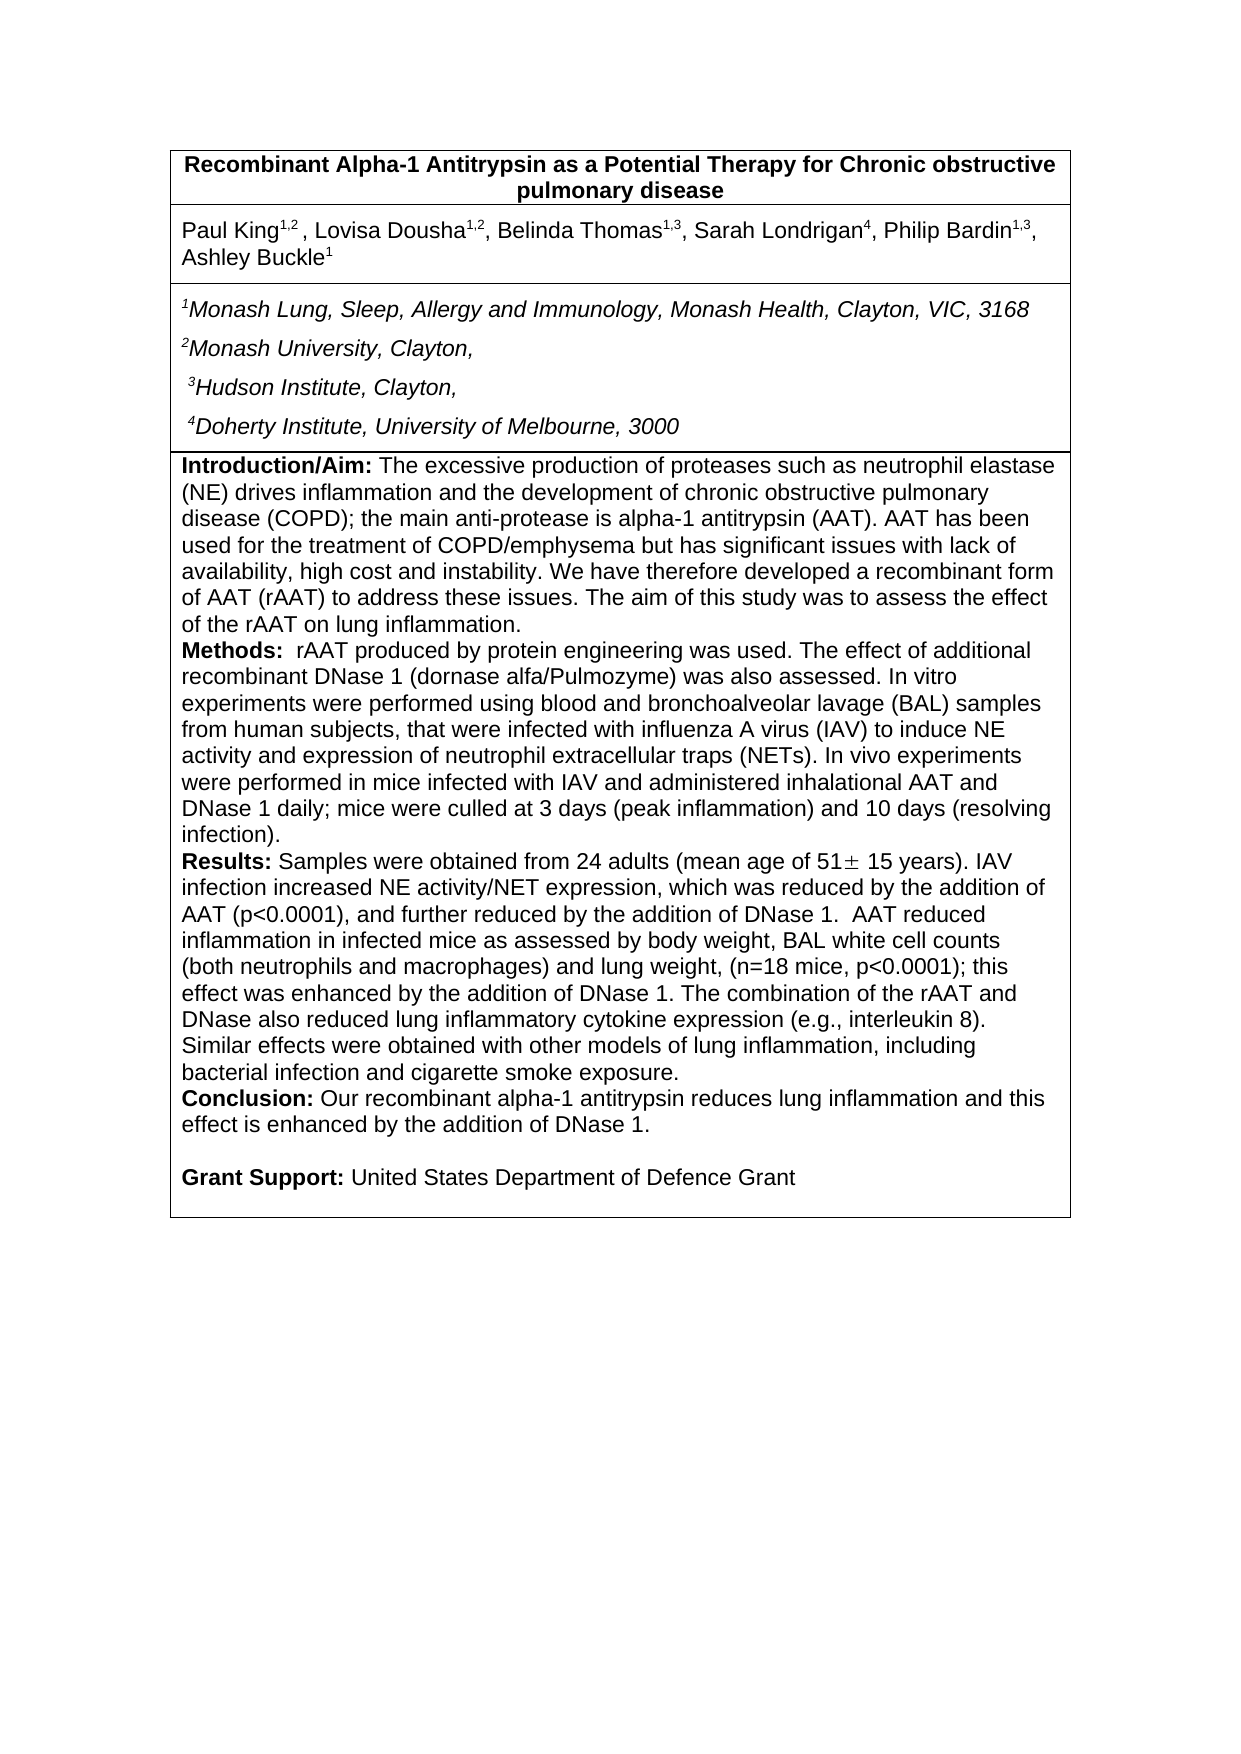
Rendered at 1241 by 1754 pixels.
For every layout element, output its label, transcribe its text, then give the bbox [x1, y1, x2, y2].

table_cell Paul King1,2 , Lovisa Dousha1,2, Belinda Thomas1,3, Sarah Londrigan4, Philip Bardin1,3, Ashley Buckle1 [171, 205, 1070, 282]
table_cell Introduction/Aim: The excessive production of proteases such as neutrophil elastase (NE) drives inflammation and the development of chronic obstructive pulmonary disease (COPD); the main anti-protease is alpha-1 antitrypsin (AAT). AAT has been used for the treatment of COPD/emphysema but has significant issues with lack of availability, high cost and instability. We have therefore developed a recombinant form of AAT (rAAT) to address these issues. The aim of this study was to assess the effect of the rAAT on lung inflammation. Methods: rAAT produced by protein engineering was used. The effect of additional recombinant DNase 1 (dornase alfa/Pulmozyme) was also assessed. In vitro experiments were performed using blood and bronchoalveolar lavage (BAL) samples from human subjects, that were infected with influenza A virus (IAV) to induce NE activity and expression of neutrophil extracellular traps (NETs). In vivo experiments were performed in mice infected with IAV and administered inhalational AAT and DNase 1 daily; mice were culled at 3 days (peak inflammation) and 10 days (resolving infection). Results: Samples were obtained from 24 adults (mean age of 51 15 years). IAV infection increased NE activity/NET expression, which was reduced by the addition of AAT (p<0.0001), and further reduced by the addition of DNase 1. AAT reduced inflammation in infected mice as assessed by body weight, BAL white cell counts (both neutrophils and macrophages) and lung weight, (n=18 mice, p<0.0001); this effect was enhanced by the addition of DNase 1. The combination of the rAAT and DNase also reduced lung inflammatory cytokine expression (e.g., interleukin 8). Similar effects were obtained with other models of lung inflammation, including bacterial infection and cigarette smoke exposure. Conclusion: Our recombinant alpha-1 antitrypsin reduces lung inflammation and this effect is enhanced by the addition of DNase 1. Grant Support: United States Department of Defence Grant [171, 453, 1070, 1217]
table_header Recombinant Alpha-1 Antitrypsin as a Potential Therapy for Chronic obstructive pulmonary disease [171, 151, 1070, 204]
table_cell 1Monash Lung, Sleep, Allergy and Immunology, Monash Health, Clayton, VIC, 3168 2Monash University, Clayton, 3Hudson Institute, Clayton, 4Doherty Institute, University of Melbourne, 3000 [171, 284, 1070, 451]
